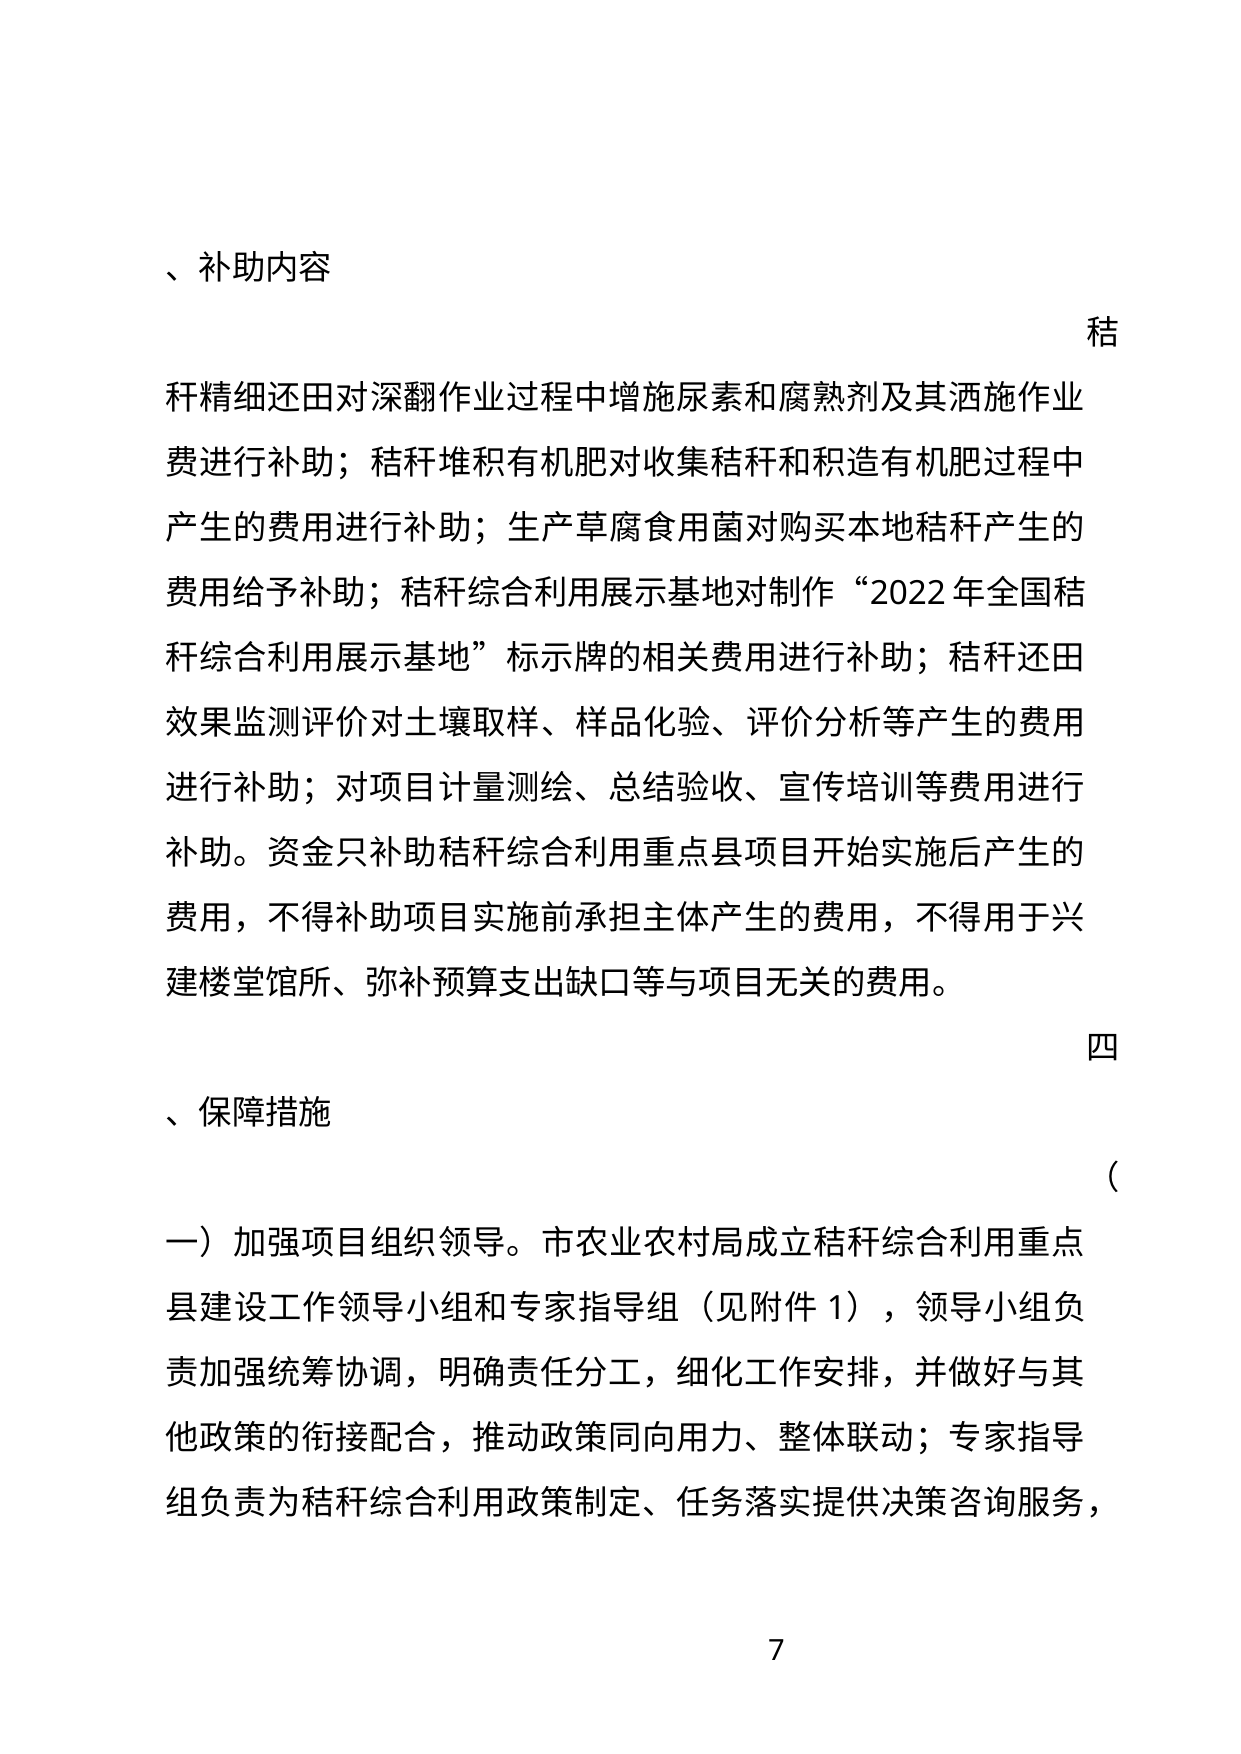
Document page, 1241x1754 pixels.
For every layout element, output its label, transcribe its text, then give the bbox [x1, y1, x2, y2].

text 三、补助内容 [165, 233, 1087, 298]
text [165, 1143, 1087, 1533]
text 四、保障措施 [165, 1013, 1087, 1143]
text 秸秆精细还田对深翻作业过程中增施尿素和腐熟剂及其洒施作业费进行补助；秸秆堆积有机肥对收集秸秆和积造有机肥过程中产生的费用进行补助；生产草腐食用菌对购买本地秸秆产生的费用给予补助；秸秆综合利用展示基地对制作“2022年全国秸秆综合利用展示基地”标示牌的相关费用进行补助；秸秆还田效果监测评价对土壤取样、样品化验、评价分析等产生的费用进行补助；对项目计量测绘、总结验收、宣传培训等费用进行补助。资金只补助秸秆综合利用重点县项目开始实施后产生的费用，不得补助项目实施前承担主体产生的费用，不得用于兴建楼堂馆所、弥补预算支出缺口等与项目无关的费用。 [165, 298, 1087, 1013]
